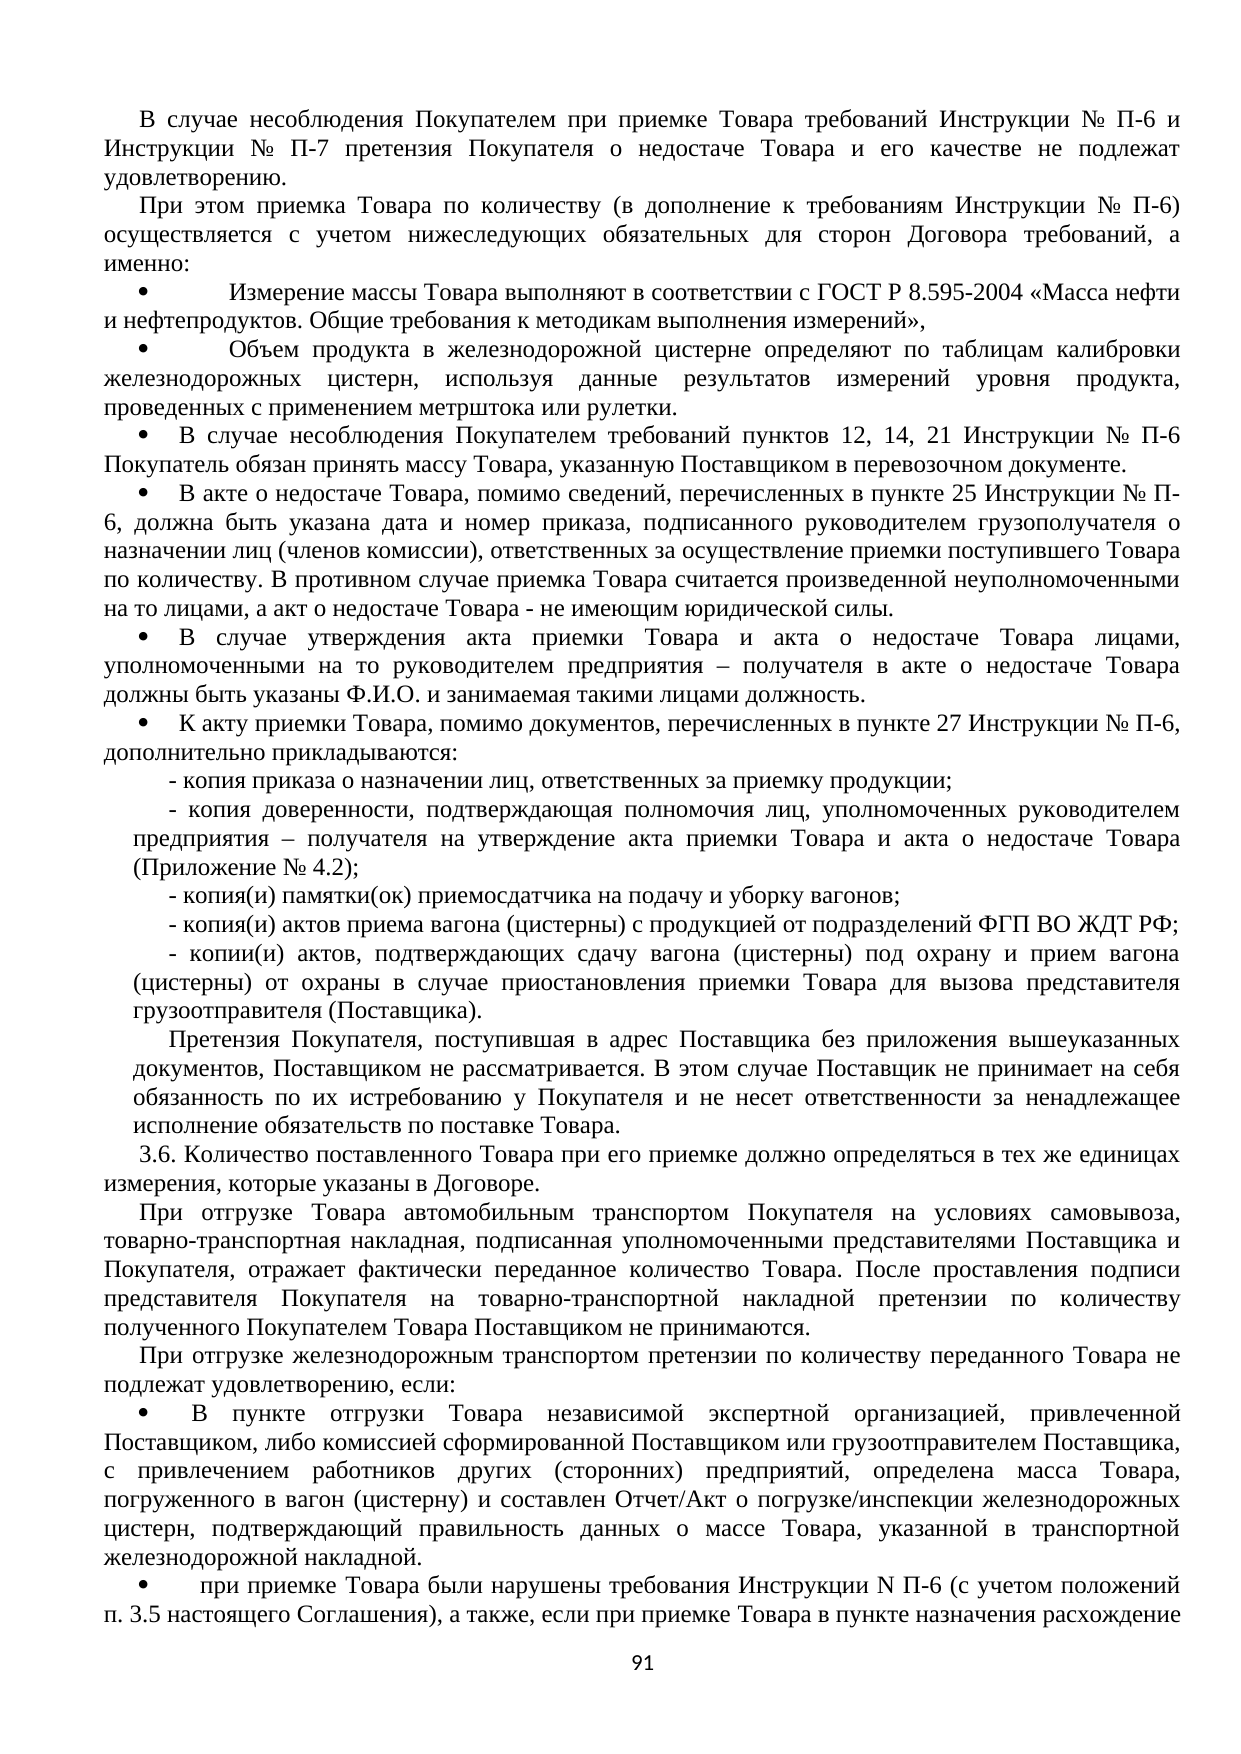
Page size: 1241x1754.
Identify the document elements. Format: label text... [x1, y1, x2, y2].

list При этом приемка Товара по количеству (в дополнение к требованиям Инструкции № П-6) осуществляется с учетом нижеследующих обязательных для сторон Договора требований, а именно: [103, 190, 1181, 277]
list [103, 1570, 1181, 1628]
list В акте о недостаче Товара, помимо сведений, перечисленных в пункте 25 Инструкции № П-6, должна быть указана дата и номер приказа, подписанного руководителем грузополучателя о назначении лиц (членов комиссии), ответственных за осуществление приемки поступившего Товара по количеству. В противном случае приемка Товара считается произведенной неуполномоченными на то лицами, а акт о недостаче Товара - не имеющим юридической силы. [103, 478, 1181, 622]
list К акту приемки Товара, помимо документов, перечисленных в пункте 27 Инструкции № П-6, дополнительно прикладываются: [103, 708, 1181, 765]
text - копия доверенности, подтверждающая полномочия лиц, уполномоченных руководителем предприятия – получателя на утверждение акта приемки Товара и акта о недостаче Товара (Приложение № 4.2); [133, 794, 1181, 880]
list В случае утверждения акта приемки Товара и акта о недостаче Товара лицами, уполномоченными на то руководителем предприятия – получателя в акте о недостаче Товара должны быть указаны Ф.И.О. и занимаемая такими лицами должность. [103, 622, 1181, 708]
text - копия(и) памятки(ок) приемосдатчика на подачу и уборку вагонов; [133, 880, 1181, 909]
text - копия приказа о назначении лиц, ответственных за приемку продукции; [133, 765, 1181, 794]
text - копия(и) актов приема вагона (цистерны) с продукцией от подразделений ФГП ВО ЖДТ РФ; [133, 909, 1181, 938]
list При отгрузке железнодорожным транспортом претензии по количеству переданного Товара не подлежат удовлетворению, если: [103, 1340, 1181, 1398]
list Измерение массы Товара выполняют в соответствии с ГОСТ Р 8.595-2004 «Масса нефти и нефтепродуктов. Общие требования к методикам выполнения измерений», [103, 277, 1181, 334]
list 3.6. Количество поставленного Товара при его приемке должно определяться в тех же единицах измерения, которые указаны в Договоре. [103, 1139, 1181, 1197]
text - копии(и) актов, подтверждающих сдачу вагона (цистерны) под охрану и прием вагона (цистерны) от охраны в случае приостановления приемки Товара для вызова представителя грузоотправителя (Поставщика). [133, 938, 1181, 1024]
list Объем продукта в железнодорожной цистерне определяют по таблицам калибровки железнодорожных цистерн, используя данные результатов измерений уровня продукта, проведенных с применением метрштока или рулетки. [103, 334, 1181, 420]
list В случае несоблюдения Покупателем требований пунктов 12, 14, 21 Инструкции № П-6 Покупатель обязан принять массу Товара, указанную Поставщиком в перевозочном документе. [103, 420, 1181, 478]
text Претензия Покупателя, поступившая в адрес Поставщика без приложения вышеуказанных документов, Поставщиком не рассматривается. В этом случае Поставщик не принимает на себя обязанность по их истребованию у Покупателя и не несет ответственности за ненадлежащее исполнение обязательств по поставке Товара. [133, 1024, 1181, 1139]
list При отгрузке Товара автомобильным транспортом Покупателя на условиях самовывоза, товарно-транспортная накладная, подписанная уполномоченными представителями Поставщика и Покупателя, отражает фактически переданное количество Товара. После проставления подписи представителя Покупателя на товарно-транспортной накладной претензии по количеству полученного Покупателем Товара Поставщиком не принимаются. [103, 1197, 1181, 1340]
list В случае несоблюдения Покупателем при приемке Товара требований Инструкции № П-6 и Инструкции № П-7 претензия Покупателя о недостаче Товара и его качестве не подлежат удовлетворению. [103, 104, 1181, 190]
list В пункте отгрузки Товара независимой экспертной организацией, привлеченной Поставщиком, либо комиссией сформированной Поставщиком или грузоотправителем Поставщика, с привлечением работников других (сторонних) предприятий, определена масса Товара, погруженного в вагон (цистерну) и составлен Отчет/Акт о погрузке/инспекции железнодорожных цистерн, подтверждающий правильность данных о массе Товара, указанной в транспортной железнодорожной накладной. [103, 1398, 1181, 1570]
